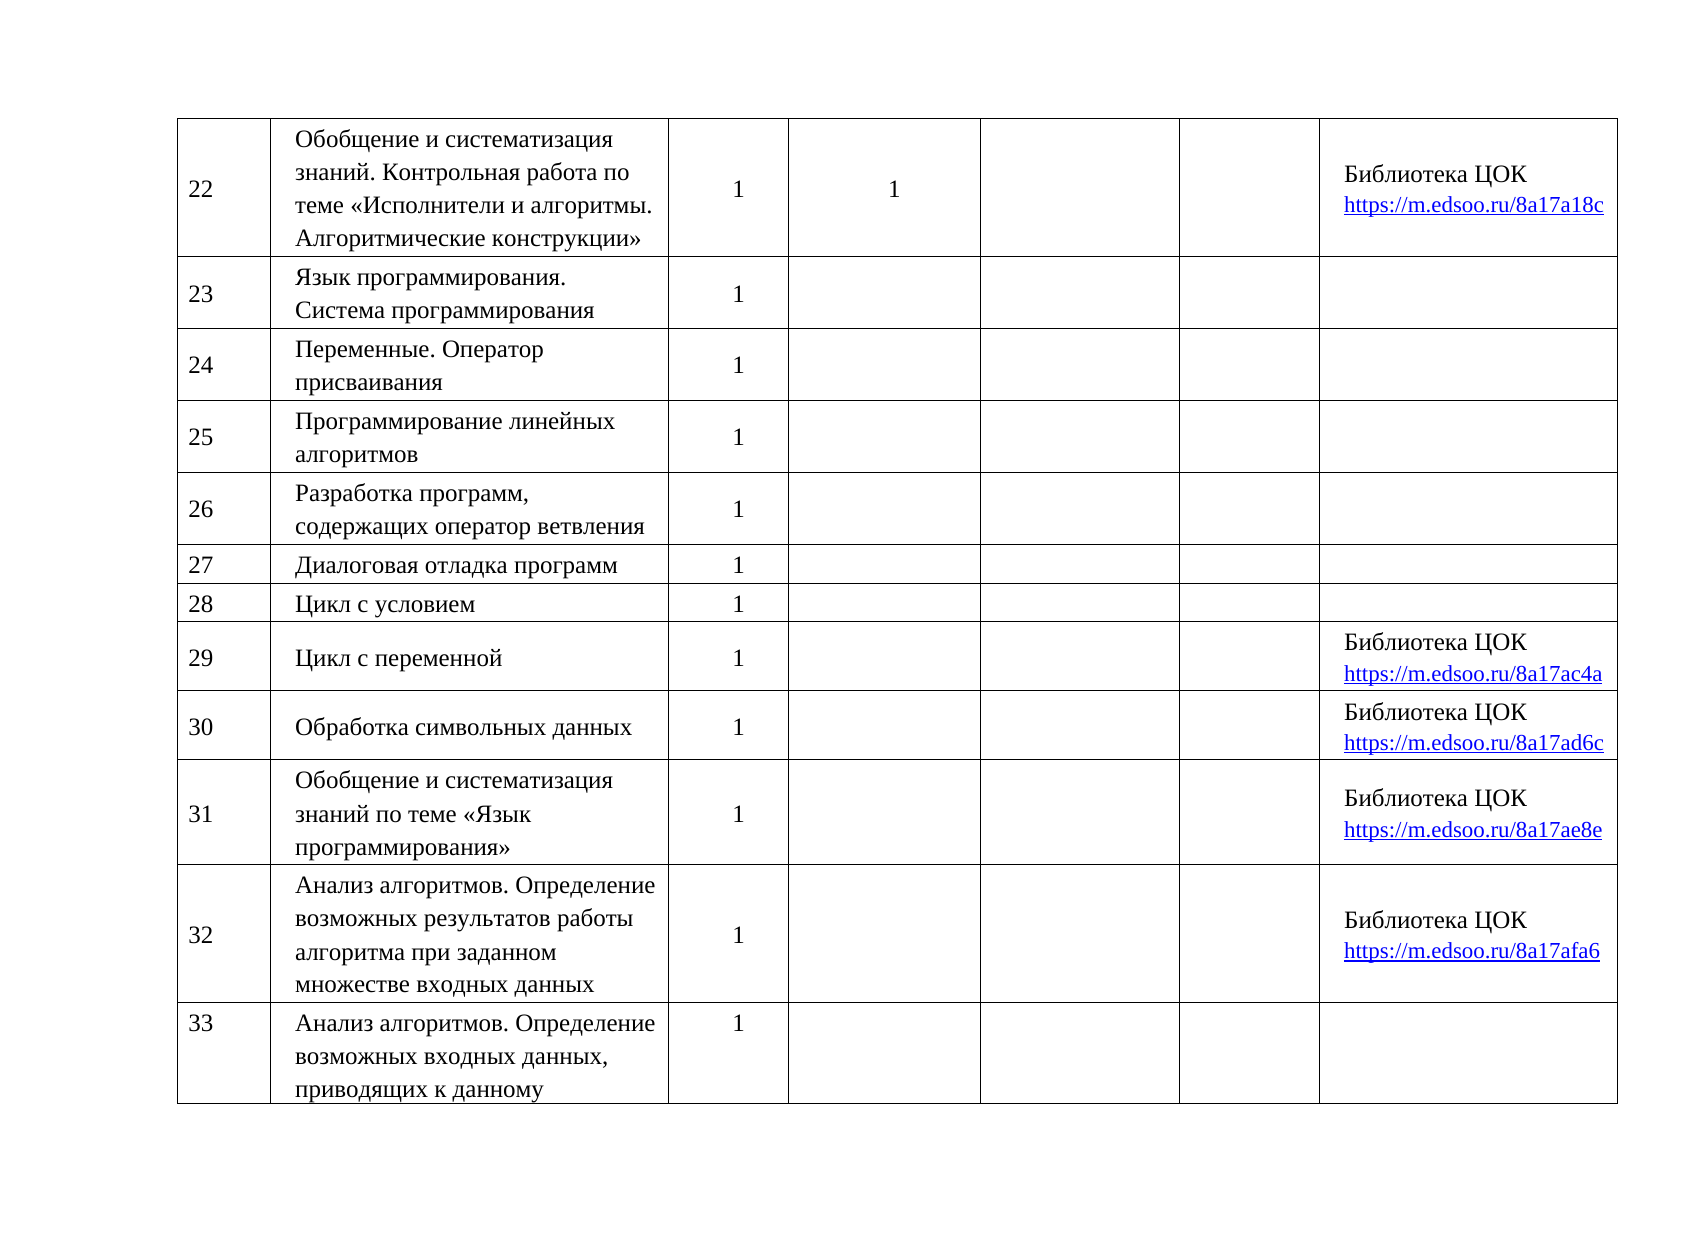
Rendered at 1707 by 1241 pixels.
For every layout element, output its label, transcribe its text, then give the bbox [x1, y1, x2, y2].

table_cell Библиотека ЦОК https://m.edsoo.ru/8a17ae8e [1320, 760, 1617, 864]
table_cell 1 [669, 584, 788, 621]
table_cell [981, 865, 1179, 1002]
table_cell [1320, 257, 1617, 328]
table_cell Библиотека ЦОК https://m.edsoo.ru/8a17a18c [1320, 119, 1617, 256]
table_cell [1180, 584, 1319, 621]
table_cell 1 [669, 119, 788, 256]
table_cell 1 [669, 473, 788, 543]
table_cell [1320, 401, 1617, 472]
table_cell 30 [178, 691, 270, 759]
table_cell [981, 691, 1179, 759]
table_cell [981, 1003, 1179, 1103]
table_cell Программирование линейных алгоритмов [271, 401, 668, 472]
table_cell [1180, 401, 1319, 472]
table_cell 1 [669, 401, 788, 472]
table_cell [1320, 584, 1617, 621]
table_cell 1 [669, 865, 788, 1002]
table_cell [981, 119, 1179, 256]
table_cell [1180, 1003, 1319, 1103]
table_cell [789, 545, 980, 582]
table_cell 1 [789, 119, 980, 256]
table_cell 23 [178, 257, 270, 328]
table_cell [981, 545, 1179, 582]
table_cell 1 [669, 691, 788, 759]
table_cell [1320, 1003, 1617, 1103]
table_cell 25 [178, 401, 270, 472]
table_cell 1 [669, 329, 788, 400]
table_cell [981, 257, 1179, 328]
table_cell 24 [178, 329, 270, 400]
table_cell Диалоговая отладка программ [271, 545, 668, 582]
table_cell [1320, 473, 1617, 543]
table_cell Разработка программ, содержащих оператор ветвления [271, 473, 668, 543]
table_cell Библиотека ЦОК https://m.edsoo.ru/8a17ad6c [1320, 691, 1617, 759]
table_cell [789, 329, 980, 400]
table_cell [1180, 865, 1319, 1002]
table_cell 29 [178, 622, 270, 690]
table_cell [789, 691, 980, 759]
table_cell 1 [669, 545, 788, 582]
table_cell [1180, 760, 1319, 864]
table_cell [1180, 545, 1319, 582]
table_cell [1320, 329, 1617, 400]
table_cell [1320, 545, 1617, 582]
table_cell Обработка символьных данных [271, 691, 668, 759]
table_cell [981, 401, 1179, 472]
table_cell [981, 329, 1179, 400]
table_cell [981, 584, 1179, 621]
table_cell [1180, 622, 1319, 690]
table_cell 26 [178, 473, 270, 543]
table_cell 33 [178, 1003, 270, 1103]
table_cell 28 [178, 584, 270, 621]
table_cell [981, 473, 1179, 543]
table_cell [789, 473, 980, 543]
table_cell 22 [178, 119, 270, 256]
table_cell [1180, 257, 1319, 328]
table_cell 27 [178, 545, 270, 582]
table_cell [789, 257, 980, 328]
table_cell Библиотека ЦОК https://m.edsoo.ru/8a17afa6 [1320, 865, 1617, 1002]
table_cell [1180, 473, 1319, 543]
table_cell [981, 760, 1179, 864]
table_cell Обобщение и систематизация знаний. Контрольная работа по теме «Исполнители и алгоритмы. Алгоритмические конструкции» [271, 119, 668, 256]
table_cell Язык программирования. Система программирования [271, 257, 668, 328]
table_cell [789, 622, 980, 690]
table_cell [789, 760, 980, 864]
table_cell [789, 584, 980, 621]
table_cell 1 [669, 760, 788, 864]
table_cell [1180, 329, 1319, 400]
table_cell Обобщение и систематизация знаний по теме «Язык программирования» [271, 760, 668, 864]
table_cell 32 [178, 865, 270, 1002]
table_cell 31 [178, 760, 270, 864]
table_cell [1180, 119, 1319, 256]
table_cell [789, 1003, 980, 1103]
table_cell Цикл с переменной [271, 622, 668, 690]
table_cell [789, 865, 980, 1002]
table_cell Цикл с условием [271, 584, 668, 621]
table_cell 1 [669, 1003, 788, 1103]
table_cell 1 [669, 257, 788, 328]
table_cell [789, 401, 980, 472]
table_cell Библиотека ЦОК https://m.edsoo.ru/8a17ac4a [1320, 622, 1617, 690]
table_cell [1180, 691, 1319, 759]
table_cell 1 [669, 622, 788, 690]
table_cell [981, 622, 1179, 690]
table_cell Анализ алгоритмов. Определение возможных результатов работы алгоритма при заданном множестве входных данных [271, 865, 668, 1002]
table_cell Переменные. Оператор присваивания [271, 329, 668, 400]
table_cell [271, 1003, 668, 1103]
